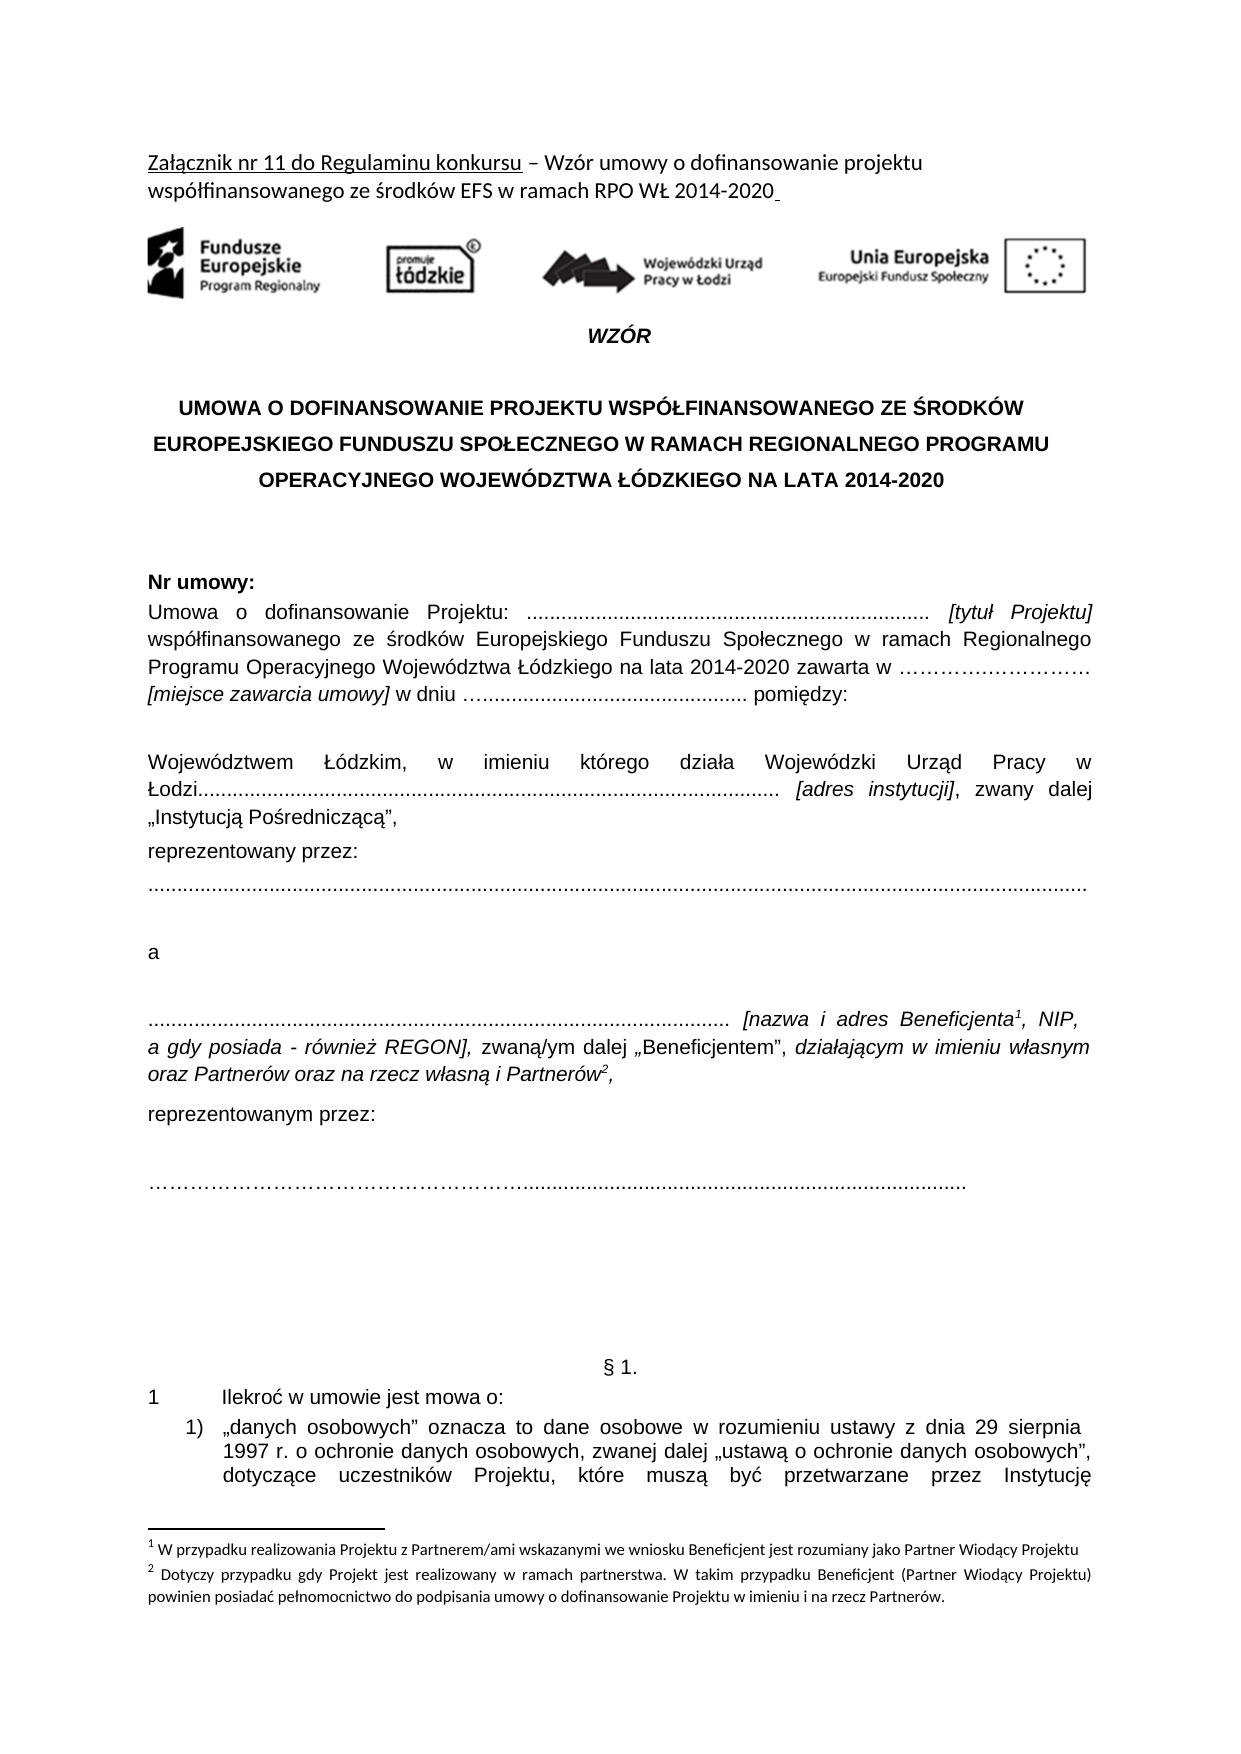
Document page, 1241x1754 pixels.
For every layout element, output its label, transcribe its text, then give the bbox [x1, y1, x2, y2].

text Umowa o dofinansowanie Projektu: ...................................................................... [tytuł Projektu] współfinansowanego ze środków Europejskiego Funduszu Społecznego w ramach Regionalnego Programu Operacyjnego Województwa Łódzkiego na lata 2014-2020 zawarta w ………….…………… [miejsce zawarcia umowy] w dniu ….............................................. pomiędzy: [148, 600, 1092, 706]
subtitle EUROPEJSKIEGO FUNDUSZU SPOŁECZNEGO W RAMACH REGIONALNEGO PROGRAMU [110, 431, 1092, 455]
subtitle UMOWA O DOFINANSOWANIE PROJEKTU WSPÓŁFINANSOWANEGO ZE ŚRODKÓW [110, 396, 1092, 419]
title WZÓR [148, 324, 1092, 348]
title Nr umowy: [148, 569, 1092, 593]
text ..................................................................................................... [nazwa i adres Beneficjenta, NIP, a gdy posiada - również REGON], zwaną/ym dalej „Beneficjentem”, działającym w imieniu własnym oraz Partnerów oraz na rzecz własną i Partnerów, [148, 1007, 1092, 1086]
text Województwem Łódzkim, w imieniu którego działa Wojewódzki Urząd Pracy w Łodzi..................................................................................................... [adres instytucji], zwany dalej „Instytucją Pośredniczącą”, [148, 750, 1092, 829]
text reprezentowany przez: [148, 838, 1092, 862]
text 1 Ilekroć w umowie jest mowa o: [148, 1385, 1092, 1409]
subtitle OPERACYJNEGO WOJEWÓDZTWA ŁÓDZKIEGO NA LATA 2014-2020 [110, 467, 1092, 491]
subtitle Załącznik nr 11 do Regulaminu konkursu – Wzór umowy o dofinansowanie projektu współfinansowanego ze środków EFS w ramach RPO WŁ 2014-2020 [148, 148, 1092, 204]
text ................................................................................................................................................................... [148, 872, 1092, 896]
text § 1. [148, 1354, 1092, 1378]
text reprezentowanym przez: [148, 1102, 1092, 1126]
text ………………………………………………............................................................................. [148, 1170, 1092, 1194]
text a [148, 940, 1092, 964]
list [185, 1415, 1092, 1487]
picture [147, 227, 1093, 300]
